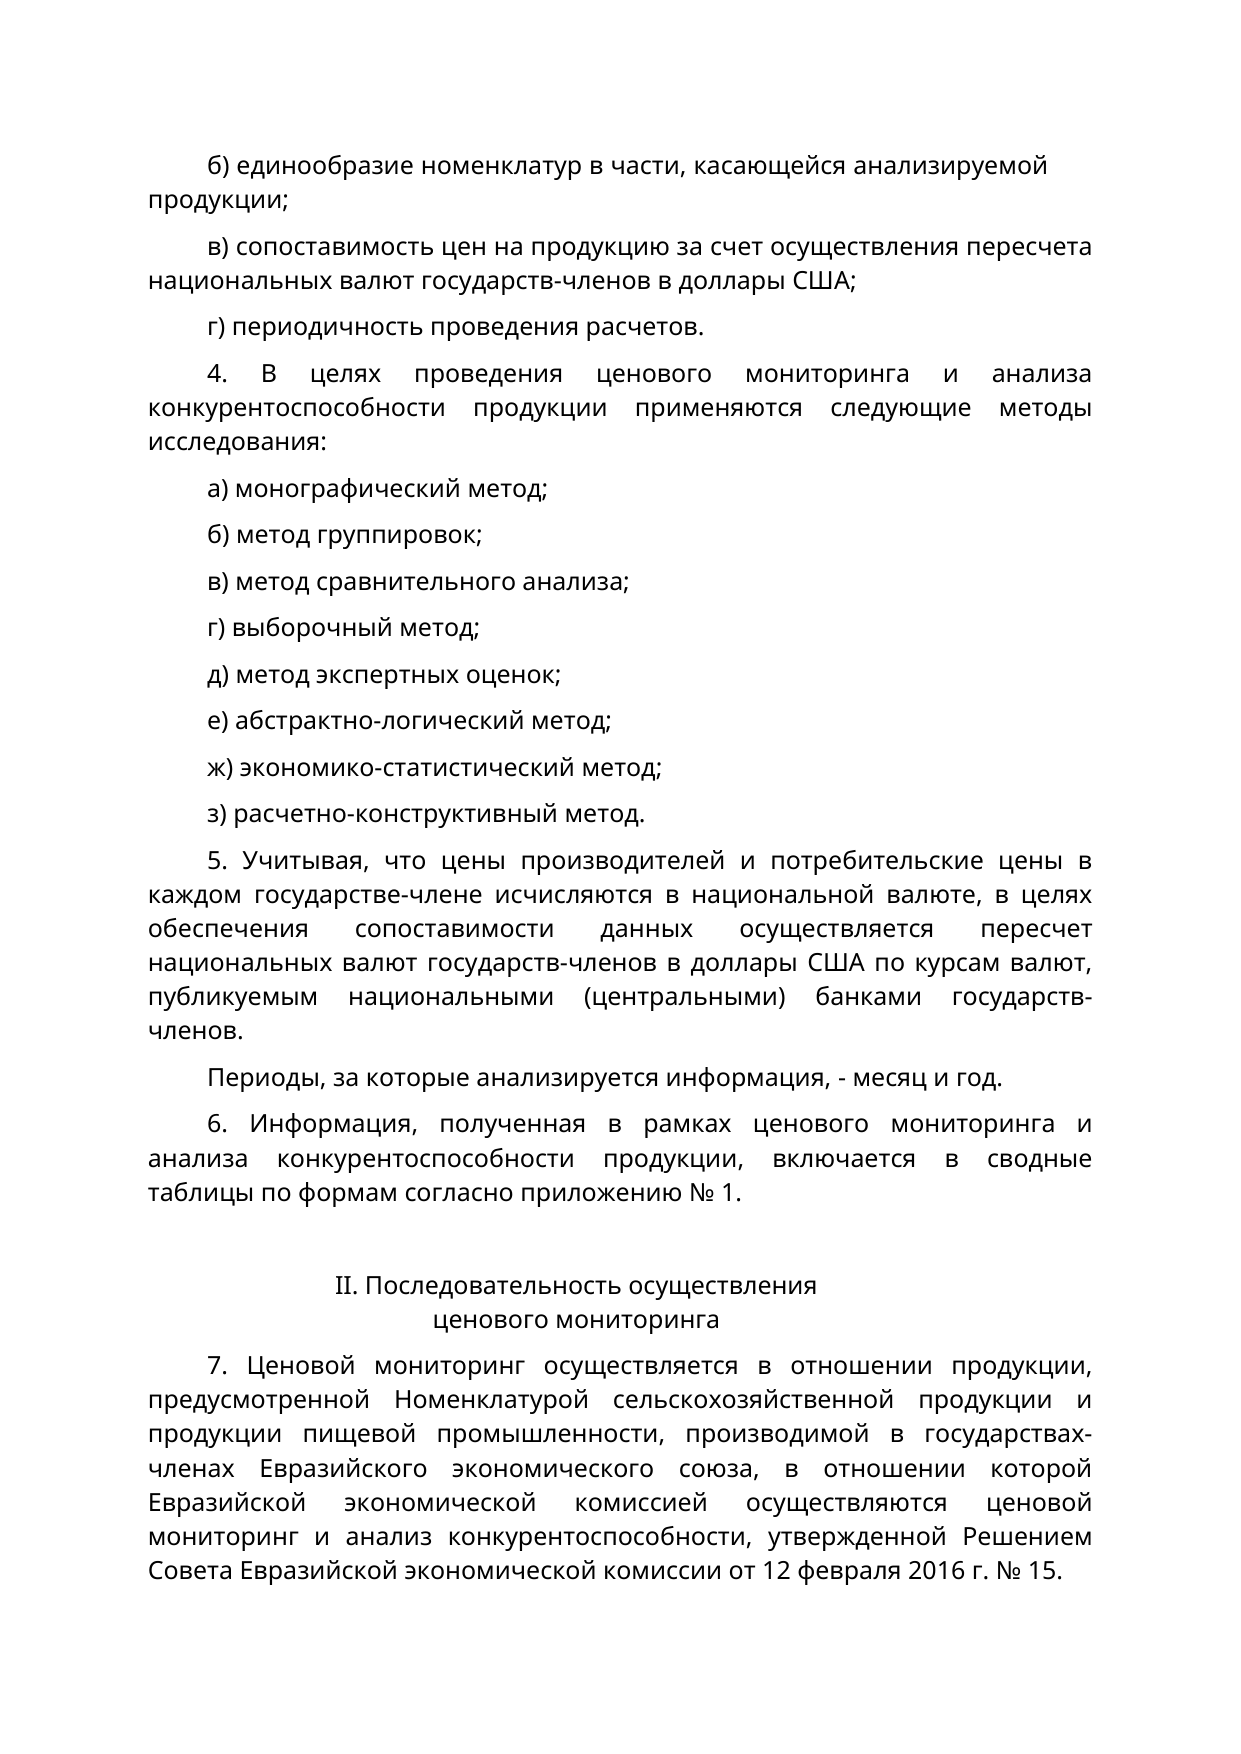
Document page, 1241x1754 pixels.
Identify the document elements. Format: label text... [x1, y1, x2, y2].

text в) сопоставимость цен на продукцию за счет осуществления пересчета национальных валют государств-членов в доллары США; [148, 228, 1093, 296]
text а) монографический метод; [148, 470, 1093, 504]
text б) единообразие номенклатур в части, касающейся анализируемой продукции; [148, 148, 1049, 216]
text 5. Учитывая, что цены производителей и потребительские цены в каждом государстве-члене исчисляются в национальной валюте, в целях обеспечения сопоставимости данных осуществляется пересчет национальных валют государств-членов в доллары США по курсам валют, публикуемым национальными (центральными) банками государств-членов. [148, 843, 1093, 1047]
text г) выборочный метод; [148, 610, 1093, 644]
text д) метод экспертных оценок; [148, 656, 1093, 691]
text г) периодичность проведения расчетов. [148, 309, 1093, 343]
text е) абстрактно-логический метод; [148, 703, 1093, 737]
text з) расчетно-конструктивный метод. [148, 796, 1093, 830]
text 6. Информация, полученная в рамках ценового мониторинга и анализа конкурентоспособности продукции, включается в сводные таблицы по формам согласно приложению № 1. [148, 1106, 1093, 1208]
text Периоды, за которые анализируется информация, - месяц и год. [148, 1059, 1093, 1094]
text б) метод группировок; [148, 517, 1093, 551]
text 7. Ценовой мониторинг осуществляется в отношении продукции, предусмотренной Номенклатурой сельскохозяйственной продукции и продукции пищевой промышленности, производимой в государствах-членах Евразийского экономического союза, в отношении которой Евразийской экономической комиссией осуществляются ценовой мониторинг и анализ конкурентоспособности, утвержденной Решением Совета Евразийской экономической комиссии от 12 февраля 2016 г. № 15. [148, 1348, 1093, 1586]
text ж) экономико-статистический метод; [148, 749, 1093, 784]
text в) метод сравнительного анализа; [148, 563, 1093, 597]
text 4. В целях проведения ценового мониторинга и анализа конкурентоспособности продукции применяются следующие методы исследования: [148, 356, 1093, 458]
text II. Последовательность осуществления ценового мониторинга [310, 1267, 842, 1336]
